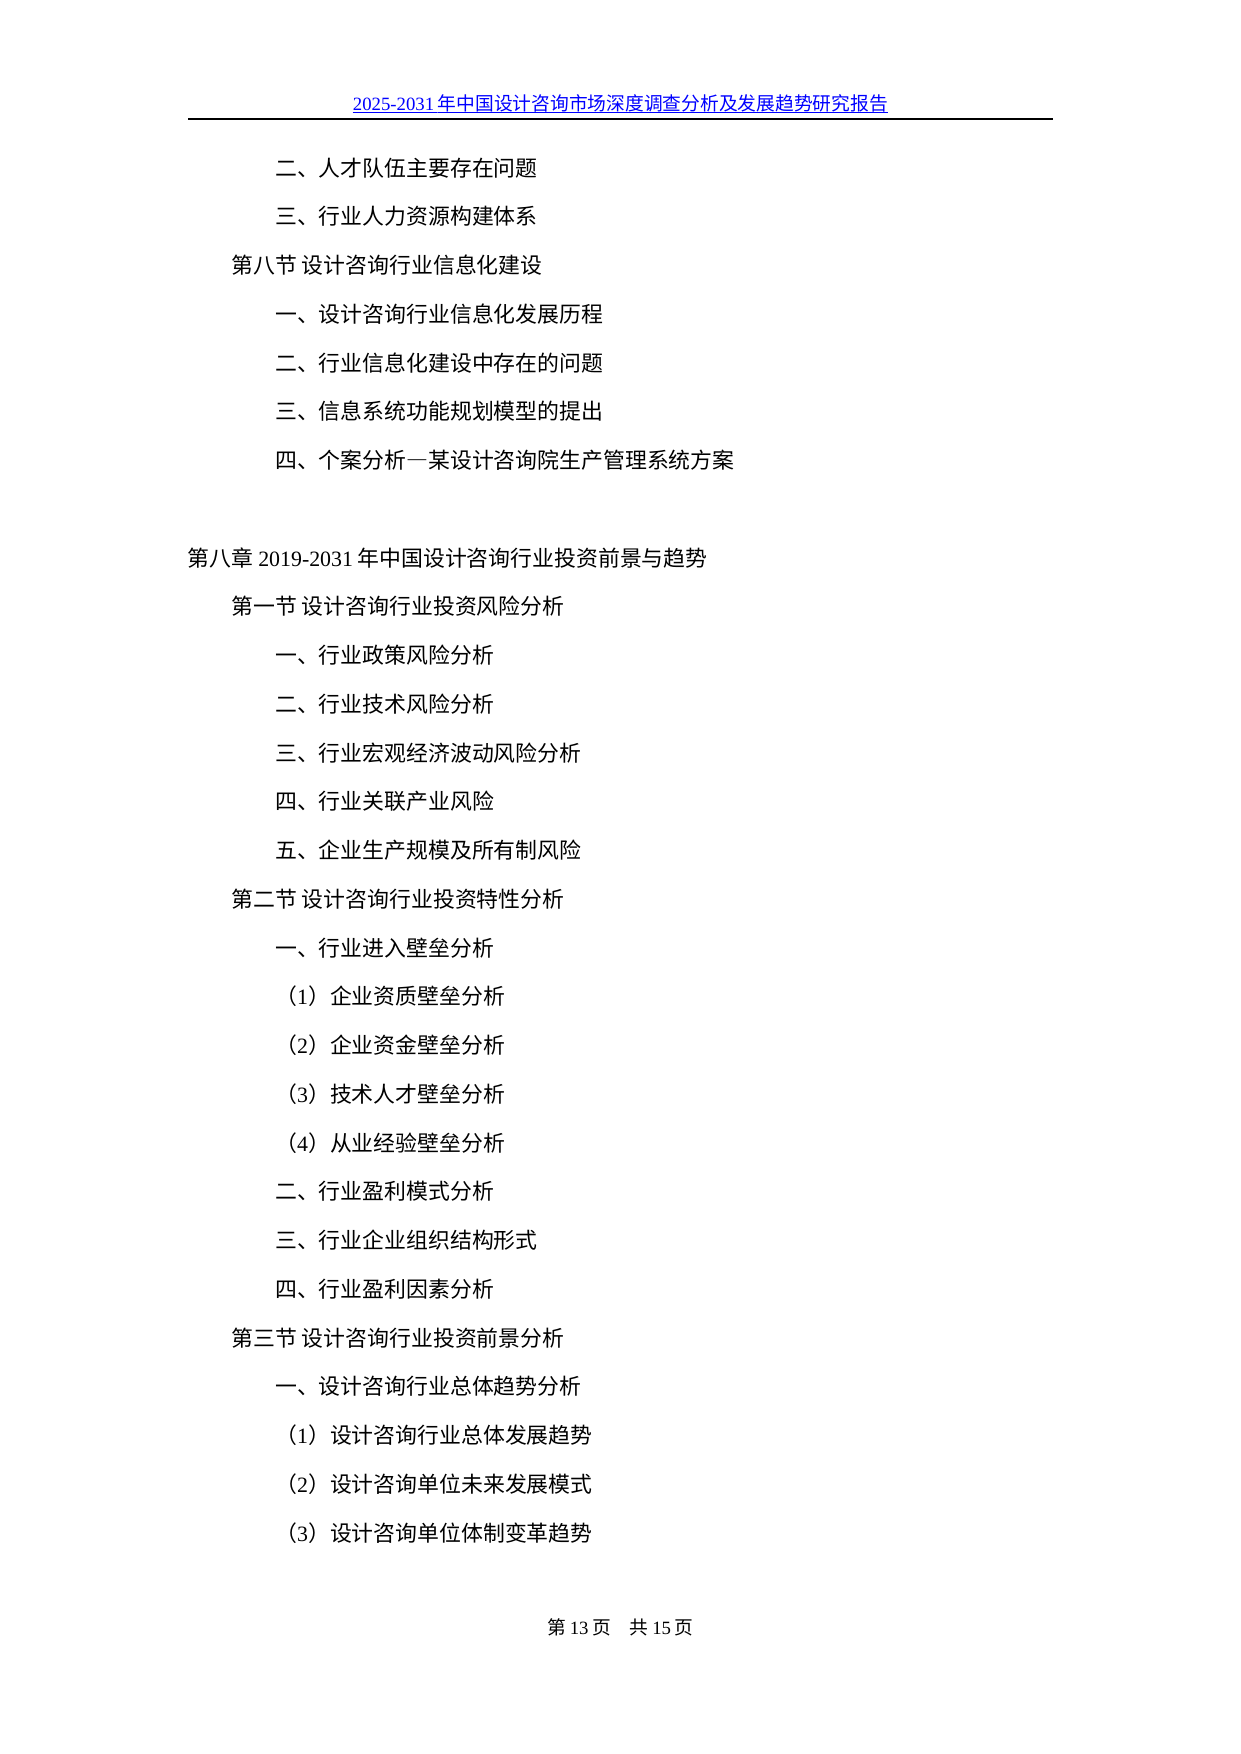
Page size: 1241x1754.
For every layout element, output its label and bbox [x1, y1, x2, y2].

text [187, 150, 1053, 1548]
